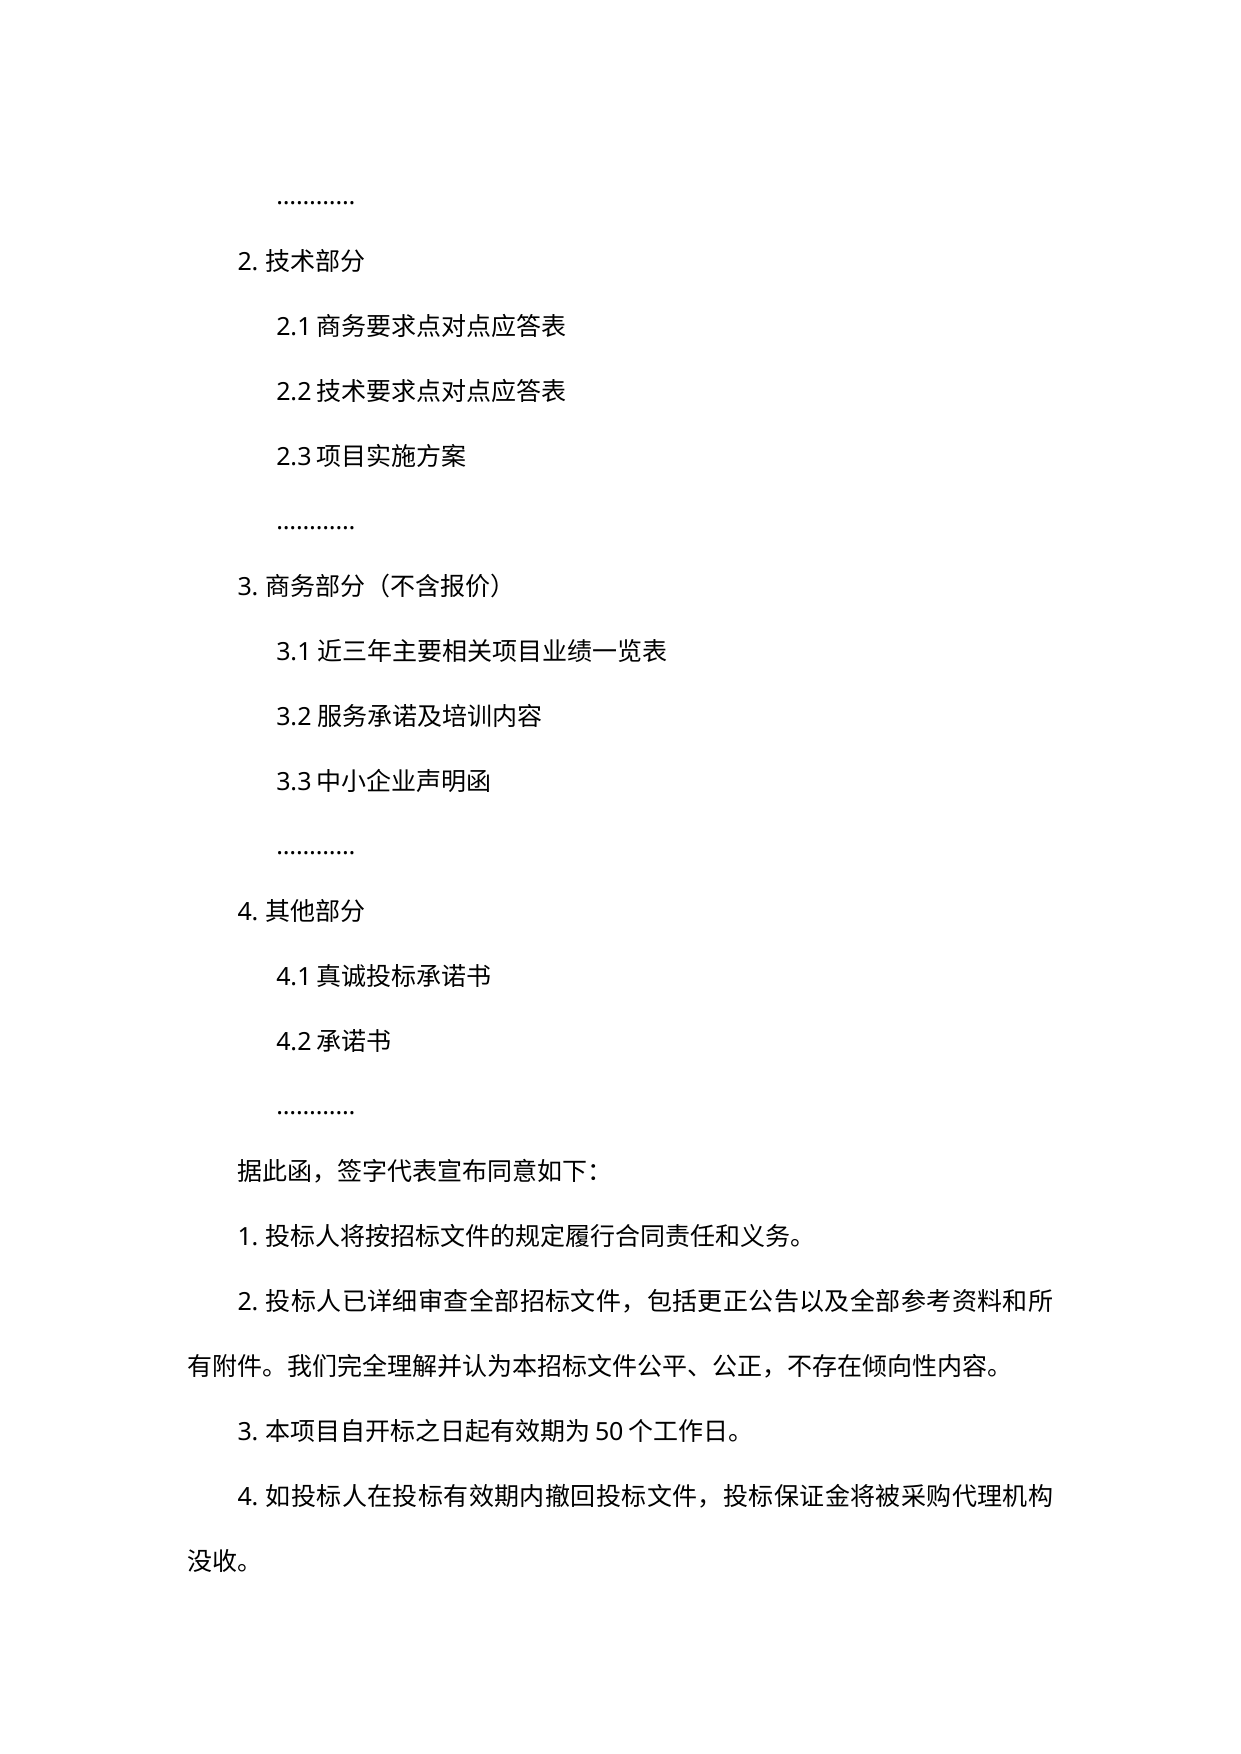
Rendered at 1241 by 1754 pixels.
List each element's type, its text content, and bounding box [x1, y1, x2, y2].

text ………… [187, 812, 1053, 877]
text 1. 投标人将按招标文件的规定履行合同责任和义务。 [187, 1202, 1053, 1267]
text 2.1商务要求点对点应答表 [187, 292, 1053, 357]
text 4.2承诺书 [187, 1007, 1053, 1072]
text ………… [187, 162, 1053, 227]
text 据此函，签字代表宣布同意如下： [187, 1137, 1053, 1202]
text ………… [187, 487, 1053, 552]
text 4.1真诚投标承诺书 [187, 942, 1053, 1007]
text 2.3项目实施方案 [187, 422, 1053, 487]
text 2. 技术部分 [187, 227, 1053, 292]
text 2. 投标人已详细审查全部招标文件，包括更正公告以及全部参考资料和所有附件。我们完全理解并认为本招标文件公平、公正，不存在倾向性内容。 [187, 1267, 1053, 1397]
text 3. 商务部分（不含报价） [187, 552, 1053, 617]
text 3.2 服务承诺及培训内容 [187, 682, 1053, 747]
text 3.1 近三年主要相关项目业绩一览表 [187, 617, 1053, 682]
text 4. 如投标人在投标有效期内撤回投标文件，投标保证金将被采购代理机构没收。 [187, 1462, 1053, 1592]
text 3.3中小企业声明函 [187, 747, 1053, 812]
text 4. 其他部分 [187, 877, 1053, 942]
text 3. 本项目自开标之日起有效期为50个工作日。 [187, 1397, 1053, 1462]
text 2.2技术要求点对点应答表 [187, 357, 1053, 422]
text ………… [187, 1072, 1053, 1137]
